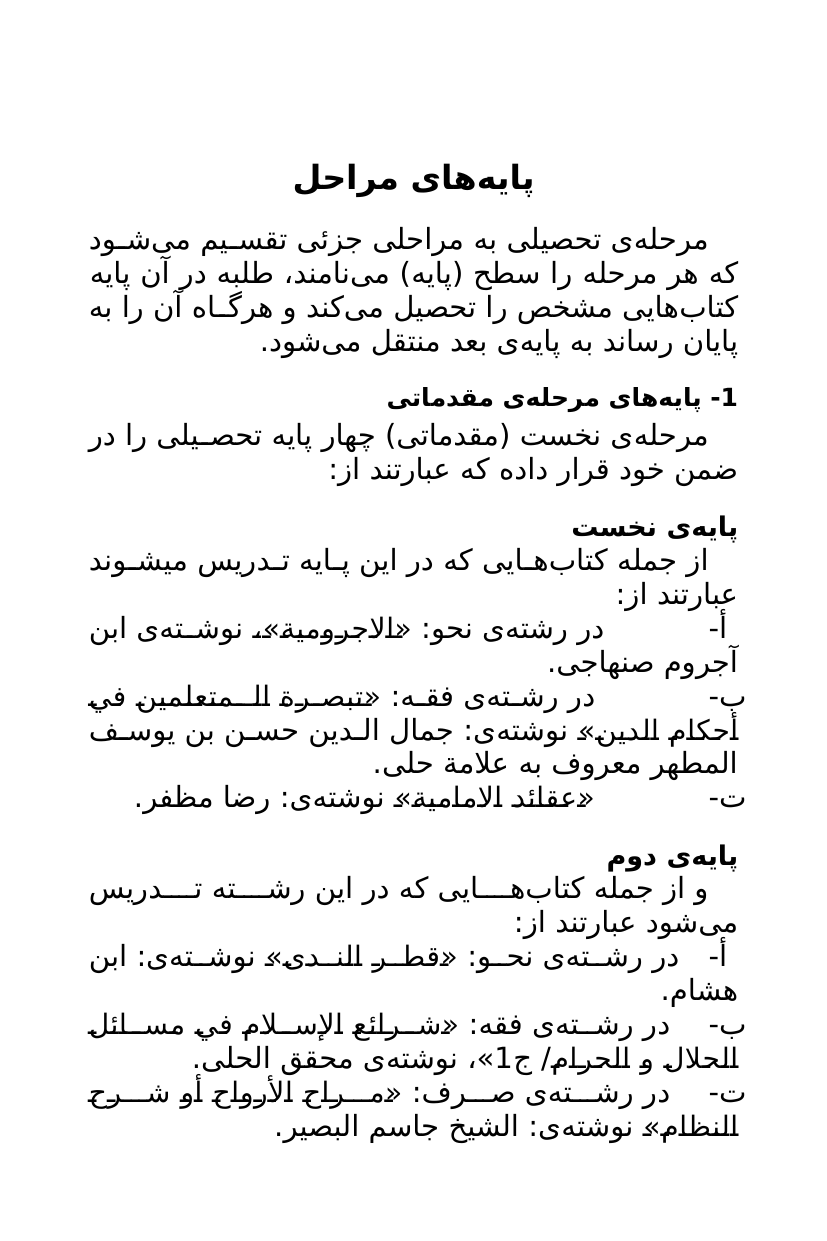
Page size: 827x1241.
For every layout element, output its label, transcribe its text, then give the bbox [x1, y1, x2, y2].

text پایه‌ی دوم [89, 840, 738, 871]
text مرحله‌ی تحصیلی به‌ مراحلی جزئی تقسیم می‌شود که‌ هر مرحله‌ را سطح (پایه‌) می‌نامند، طلبه‌ در آن پایه‌ کتاب‌هایی مشخص را تحصیل می‌کند و هرگاه آن را به‌ پایان رساند به‌ پایه‌ی بعد منتقل می‌شود. [89, 222, 738, 358]
text پایه‌های مراحل [89, 158, 738, 197]
list در رشته‌ی نحو: «الاجرومیة»، نوشته‌ی ابن آجروم صنهاجی. [89, 611, 738, 679]
list در رشته‌ی فقه‌: «شرائع الإسلام في مسائل الحلال و الحرام/ ج1»، نوشته‌ی محقق الحلی. [89, 1007, 738, 1075]
list در رشته‌ی فقه: «تبصرة الـمتعلمين في أحكام الدين» نوشته‌ی: جمال الدین حسن بن یوسف المطهر معروف به علامة حلی. [89, 679, 738, 781]
text از جمله‌ کتاب‌هایی که‌ در این پایه‌ تدریس میشوند عبارتند از: [89, 543, 738, 611]
list در رشته‌ی نحو: «قطر الندی» نوشته‌ی: ابن هشام. [89, 939, 738, 1007]
text پایه‌ی نخست [89, 512, 738, 543]
text و از جمله‌ کتاب‌هایی که‌ در این رشته‌ تدریس می‌شود عبارتند از: [89, 871, 738, 939]
list «عقائد الامامیة» نوشته‌ی: رضا مظفر. [89, 781, 738, 815]
list در رشته‌ی صرف: «مراح الأرواح أو شرح النظام» نوشته‌ی: الشیخ جاسم البصیر. [89, 1075, 738, 1143]
text 1- پایه‌های مرحله‌ی مقدماتی [89, 383, 738, 412]
text مرحله‌ی نخست (مقدماتی) چهار پایه‌ تحصیلی را در ضمن خود قرار داده‌ که‌ عبارتند از: [89, 419, 738, 487]
